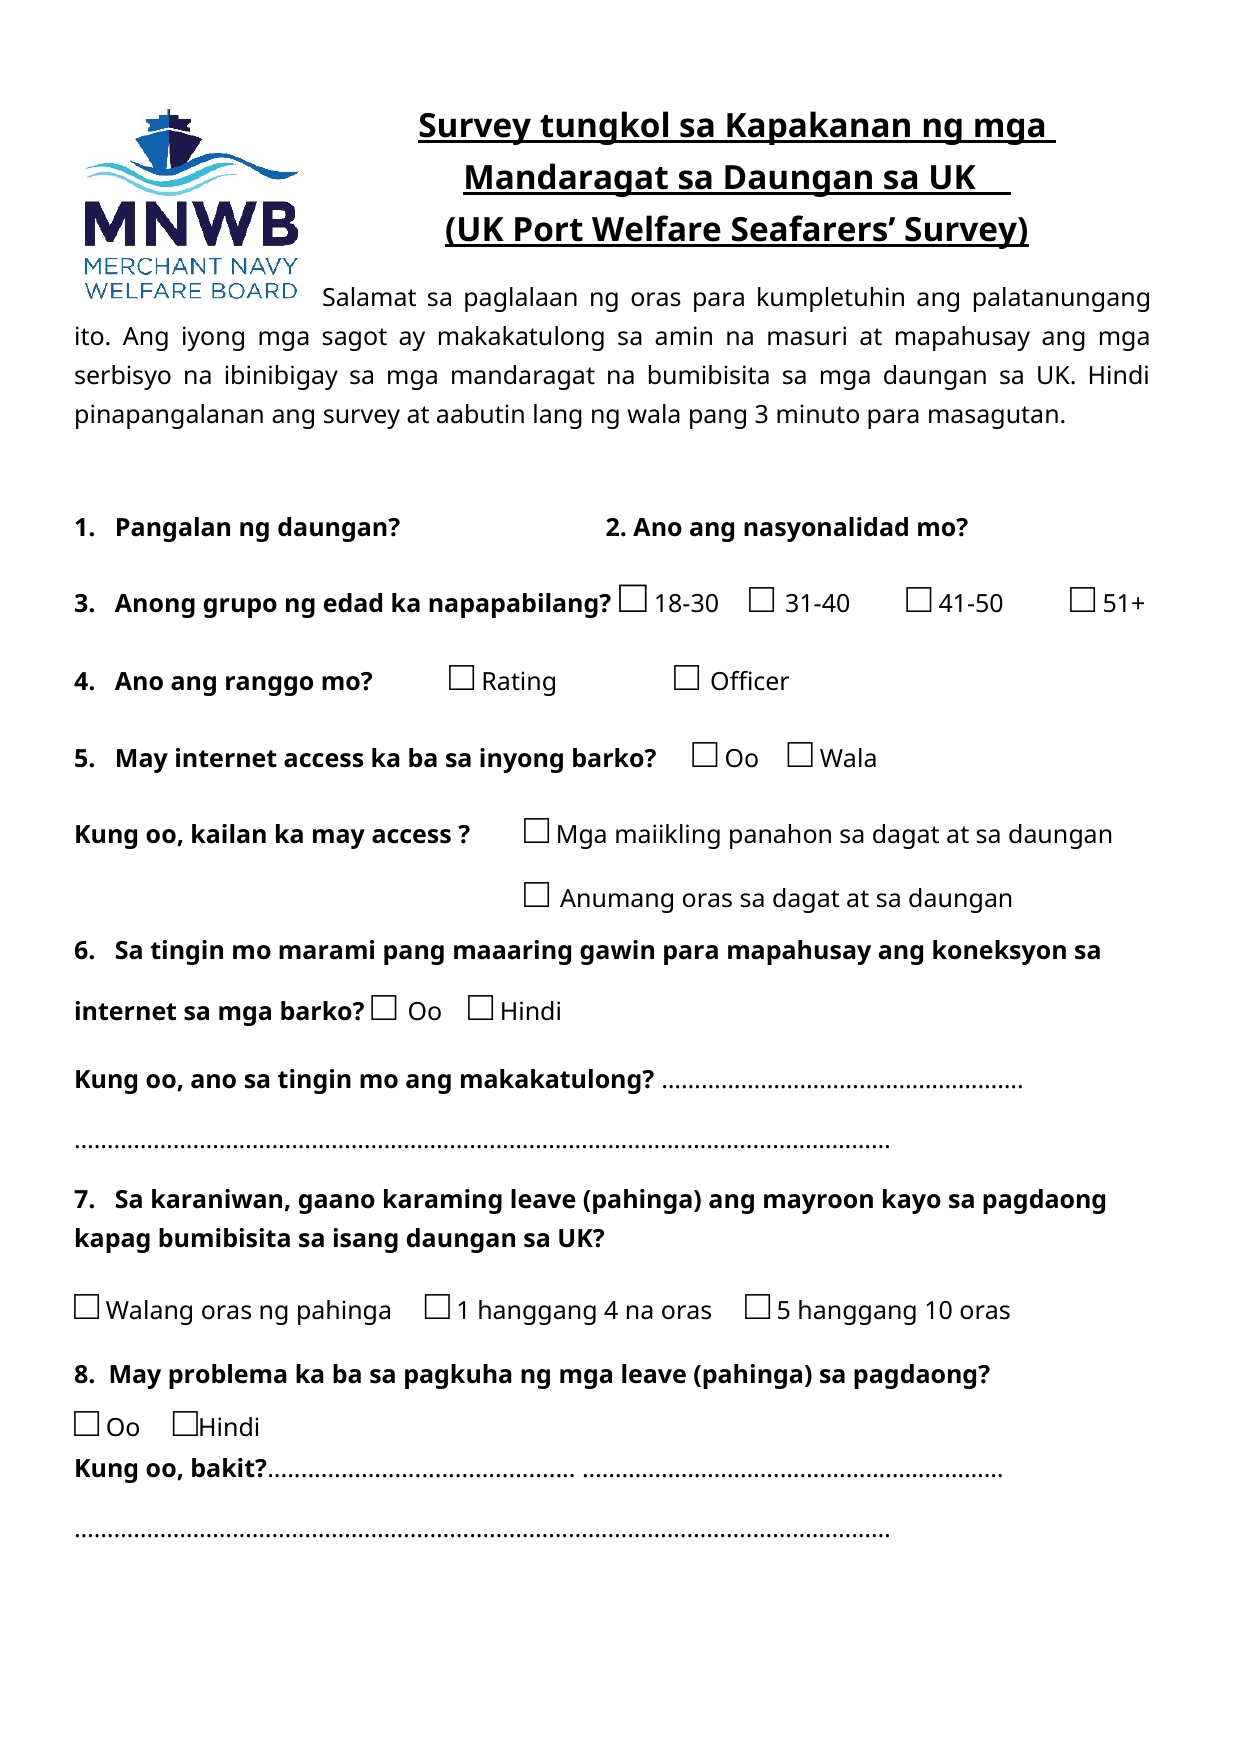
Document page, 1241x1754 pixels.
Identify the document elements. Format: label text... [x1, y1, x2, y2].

text ………………………………………………………………………………………….………………… [74, 1121, 1152, 1156]
text 7. Sa karaniwan, gaano karaming leave (pahinga) ang mayroon kayo sa pagdaong kapag bumibisita sa isang daungan sa UK? [74, 1181, 1152, 1255]
text Survey tungkol sa Kapakanan ng mga Mandaragat sa Daungan sa UK (UK Port Welfare Seafarers’ Survey) [304, 102, 1152, 252]
text □ Anumang oras sa dagat at sa daungan [449, 868, 1152, 916]
text 4. Ano ang ranggo mo? □ Rating □ Officer [74, 652, 1152, 699]
text 5. May internet access ka ba sa inyong barko? □ Oo □ Wala [74, 729, 1152, 777]
text 3. Anong grupo ng edad ka napapabilang? □ 18-30 □ 31-40 □ 41-50 □ 51+ [74, 570, 1184, 622]
text ………………………………………………………………………………………….………………… [74, 1511, 1152, 1545]
text Kung oo, kailan ka may access ? □ Mga maiikling panahon sa dagat at sa daungan [74, 805, 1152, 853]
text 8. May problema ka ba sa pagkuha ng mga leave (pahinga) sa pagdaong? □ Oo □Hindi Kung oo, bakit?.............................................. ………………………………….…………………… [74, 1357, 1152, 1485]
picture [75, 101, 304, 302]
text Salamat sa paglalaan ng oras para kumpletuhin ang palatanungang ito. Ang iyong mga sagot ay makakatulong sa amin na masuri at mapahusay ang mga serbisyo na ibinibigay sa mga mandaragat na bumibisita sa mga daungan sa UK. Hindi pinapangalanan ang survey at aabutin lang ng wala pang 3 minuto para masagutan. [74, 279, 1152, 431]
text 1. Pangalan ng daungan? 2. Ano ang nasyonalidad mo? [74, 510, 1152, 544]
text Kung oo, ano sa tingin mo ang makakatulong? ………………………………………………. [74, 1061, 1152, 1096]
text 6. Sa tingin mo marami pang maaaring gawin para mapahusay ang koneksyon sa internet sa mga barko? □ Oo □ Hindi [74, 933, 1152, 1032]
text □ Walang oras ng pahinga □ 1 hanggang 4 na oras □ 5 hanggang 10 oras [74, 1281, 1152, 1328]
